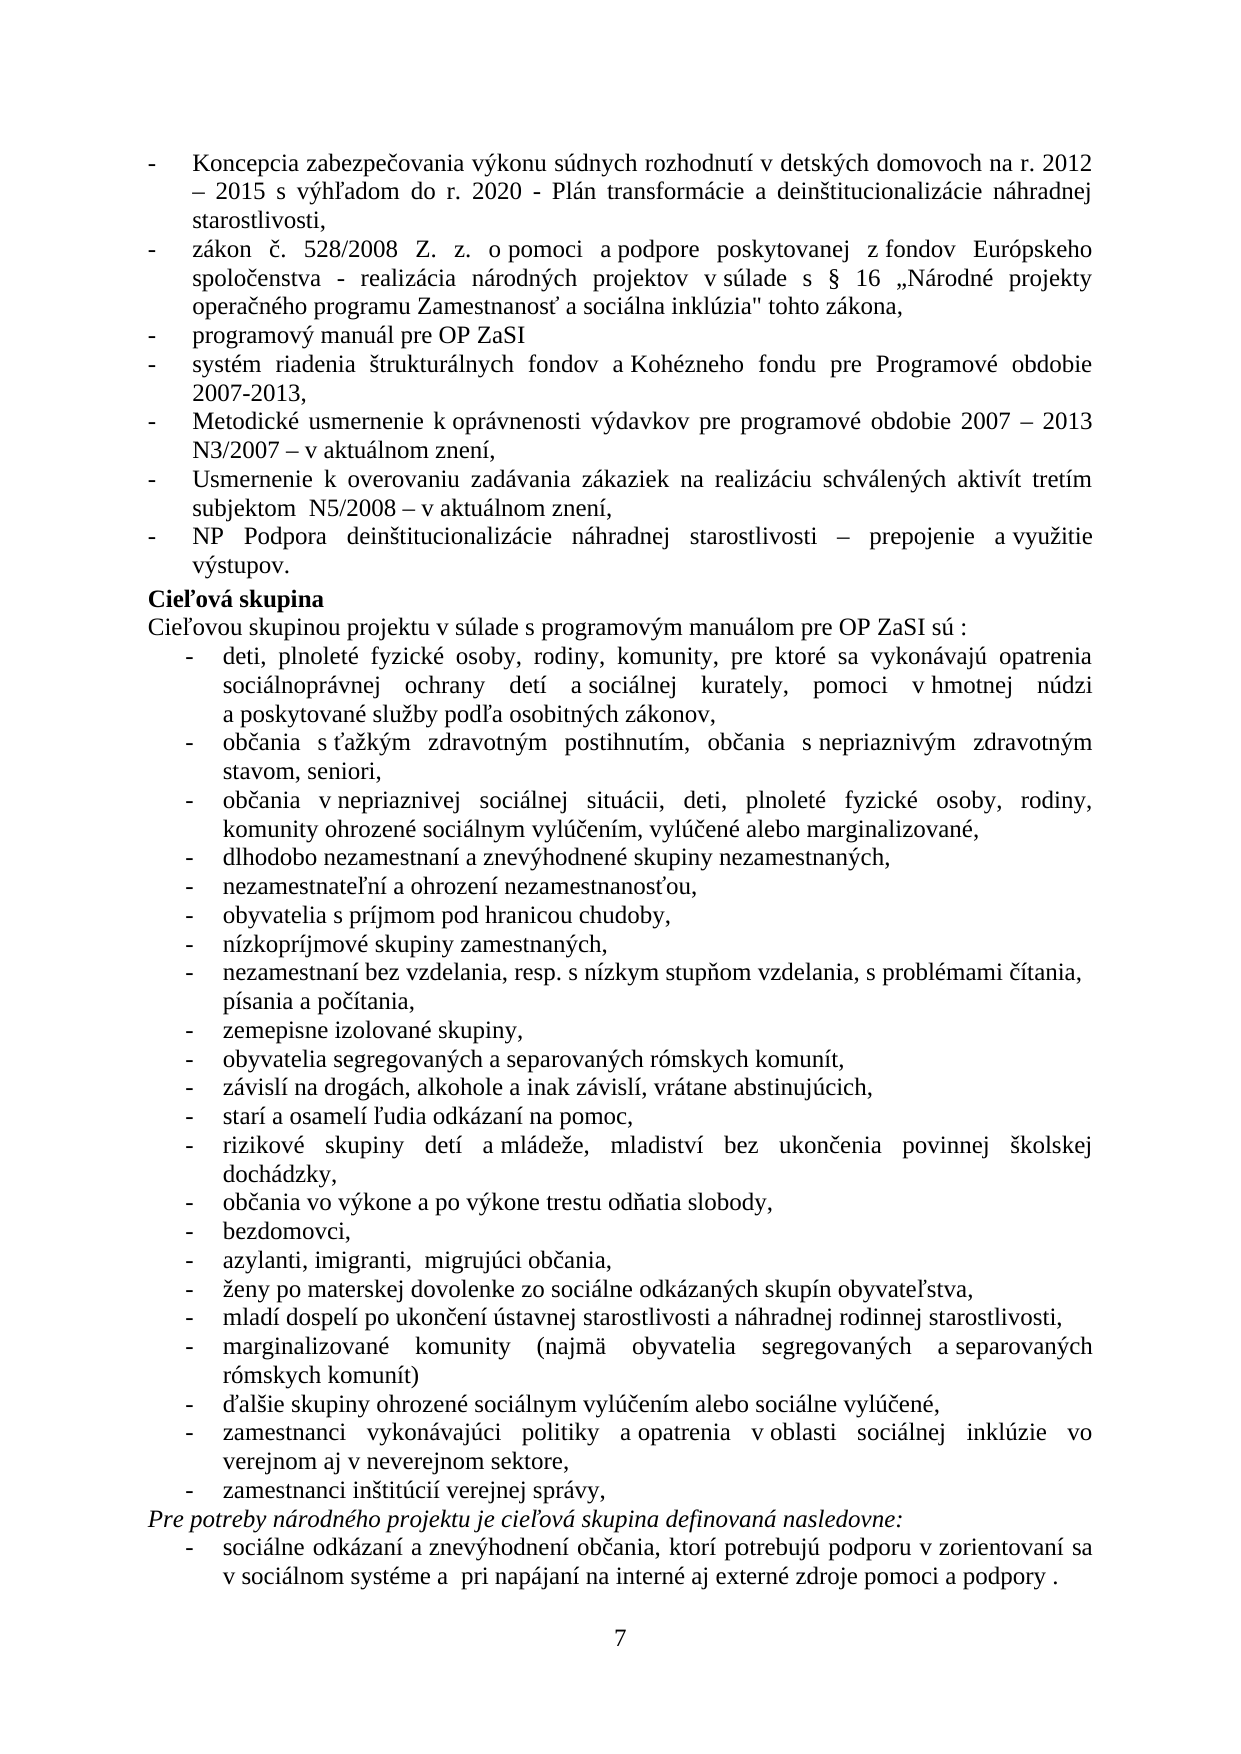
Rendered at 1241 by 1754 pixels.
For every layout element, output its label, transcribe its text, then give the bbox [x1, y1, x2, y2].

text Cieľová skupina [148, 584, 1093, 612]
list bezdomovci, [185, 1216, 1093, 1245]
list rizikové skupiny detí a mládeže, mladiství bez ukončenia povinnej školskej dochádzky, [185, 1130, 1093, 1187]
list obyvatelia s príjmom pod hranicou chudoby, [185, 900, 1093, 929]
list zákon č. 528/2008 Z. z. o pomoci a podpore poskytovanej z fondov Európskeho spoločenstva - realizácia národných projektov v súlade s § 16 „Národné projekty operačného programu Zamestnanosť a sociálna inklúzia" tohto zákona, [148, 234, 1093, 320]
list občania s ťažkým zdravotným postihnutím, občania s nepriaznivým zdravotným stavom, seniori, [185, 727, 1093, 785]
list zemepisne izolované skupiny, [185, 1015, 1093, 1044]
list občania vo výkone a po výkone trestu odňatia slobody, [185, 1187, 1093, 1216]
list ďalšie skupiny ohrozené sociálnym vylúčením alebo sociálne vylúčené, [185, 1389, 1093, 1417]
list zamestnanci vykonávajúci politiky a opatrenia v oblasti sociálnej inklúzie vo verejnom aj v neverejnom sektore, [185, 1417, 1093, 1475]
list závislí na drogách, alkohole a inak závislí, vrátane abstinujúcich, [185, 1072, 1093, 1101]
list zamestnanci inštitúcií verejnej správy, [185, 1475, 1093, 1504]
text Pre potreby národného projektu je cieľová skupina definovaná nasledovne: [148, 1504, 1093, 1532]
list sociálne odkázaní a znevýhodnení občania, ktorí potrebujú podporu v zorientovaní sa v sociálnom systéme a pri napájaní na interné aj externé zdroje pomoci a podpory . [185, 1532, 1093, 1590]
list Usmernenie k overovaniu zadávania zákaziek na realizáciu schválených aktivít tretím subjektom N5/2008 – v aktuálnom znení, [148, 464, 1093, 521]
list ženy po materskej dovolenke zo sociálne odkázaných skupín obyvateľstva, [185, 1274, 1093, 1302]
list občania v nepriaznivej sociálnej situácii, deti, plnoleté fyzické osoby, rodiny, komunity ohrozené sociálnym vylúčením, vylúčené alebo marginalizované, [185, 785, 1093, 842]
list azylanti, imigranti, migrujúci občania, [185, 1245, 1093, 1274]
list deti, plnoleté fyzické osoby, rodiny, komunity, pre ktoré sa vykonávajú opatrenia sociálnoprávnej ochrany detí a sociálnej kurately, pomoci v hmotnej núdzi a poskytované služby podľa osobitných zákonov, [185, 641, 1093, 727]
list nezamestnaní bez vzdelania, resp. s nízkym stupňom vzdelania, s problémami čítania, [185, 957, 1093, 986]
list starí a osamelí ľudia odkázaní na pomoc, [185, 1101, 1093, 1130]
list obyvatelia segregovaných a separovaných rómskych komunít, [185, 1044, 1093, 1072]
list mladí dospelí po ukončení ústavnej starostlivosti a náhradnej rodinnej starostlivosti, [185, 1302, 1093, 1331]
list NP Podpora deinštitucionalizácie náhradnej starostlivosti – prepojenie a využitie výstupov. [148, 521, 1093, 579]
list marginalizované komunity (najmä obyvatelia segregovaných a separovaných rómskych komunít) [185, 1331, 1093, 1389]
list nezamestnateľní a ohrození nezamestnanosťou, [185, 871, 1093, 900]
text Cieľovou skupinou projektu v súlade s programovým manuálom pre OP ZaSI sú : [148, 612, 1093, 641]
list nízkopríjmové skupiny zamestnaných, [185, 929, 1093, 957]
text písania a počítania, [185, 986, 1093, 1015]
list Metodické usmernenie k oprávnenosti výdavkov pre programové obdobie 2007 – 2013 N3/2007 – v aktuálnom znení, [148, 406, 1093, 464]
list systém riadenia štrukturálnych fondov a Kohézneho fondu pre Programové obdobie 2007-2013, [148, 349, 1093, 406]
list programový manuál pre OP ZaSI [148, 320, 1093, 349]
list Koncepcia zabezpečovania výkonu súdnych rozhodnutí v detských domovoch na r. 2012 – 2015 s výhľadom do r. 2020 - Plán transformácie a deinštitucionalizácie náhradnej starostlivosti, [148, 148, 1093, 234]
list dlhodobo nezamestnaní a znevýhodnené skupiny nezamestnaných, [185, 842, 1093, 871]
